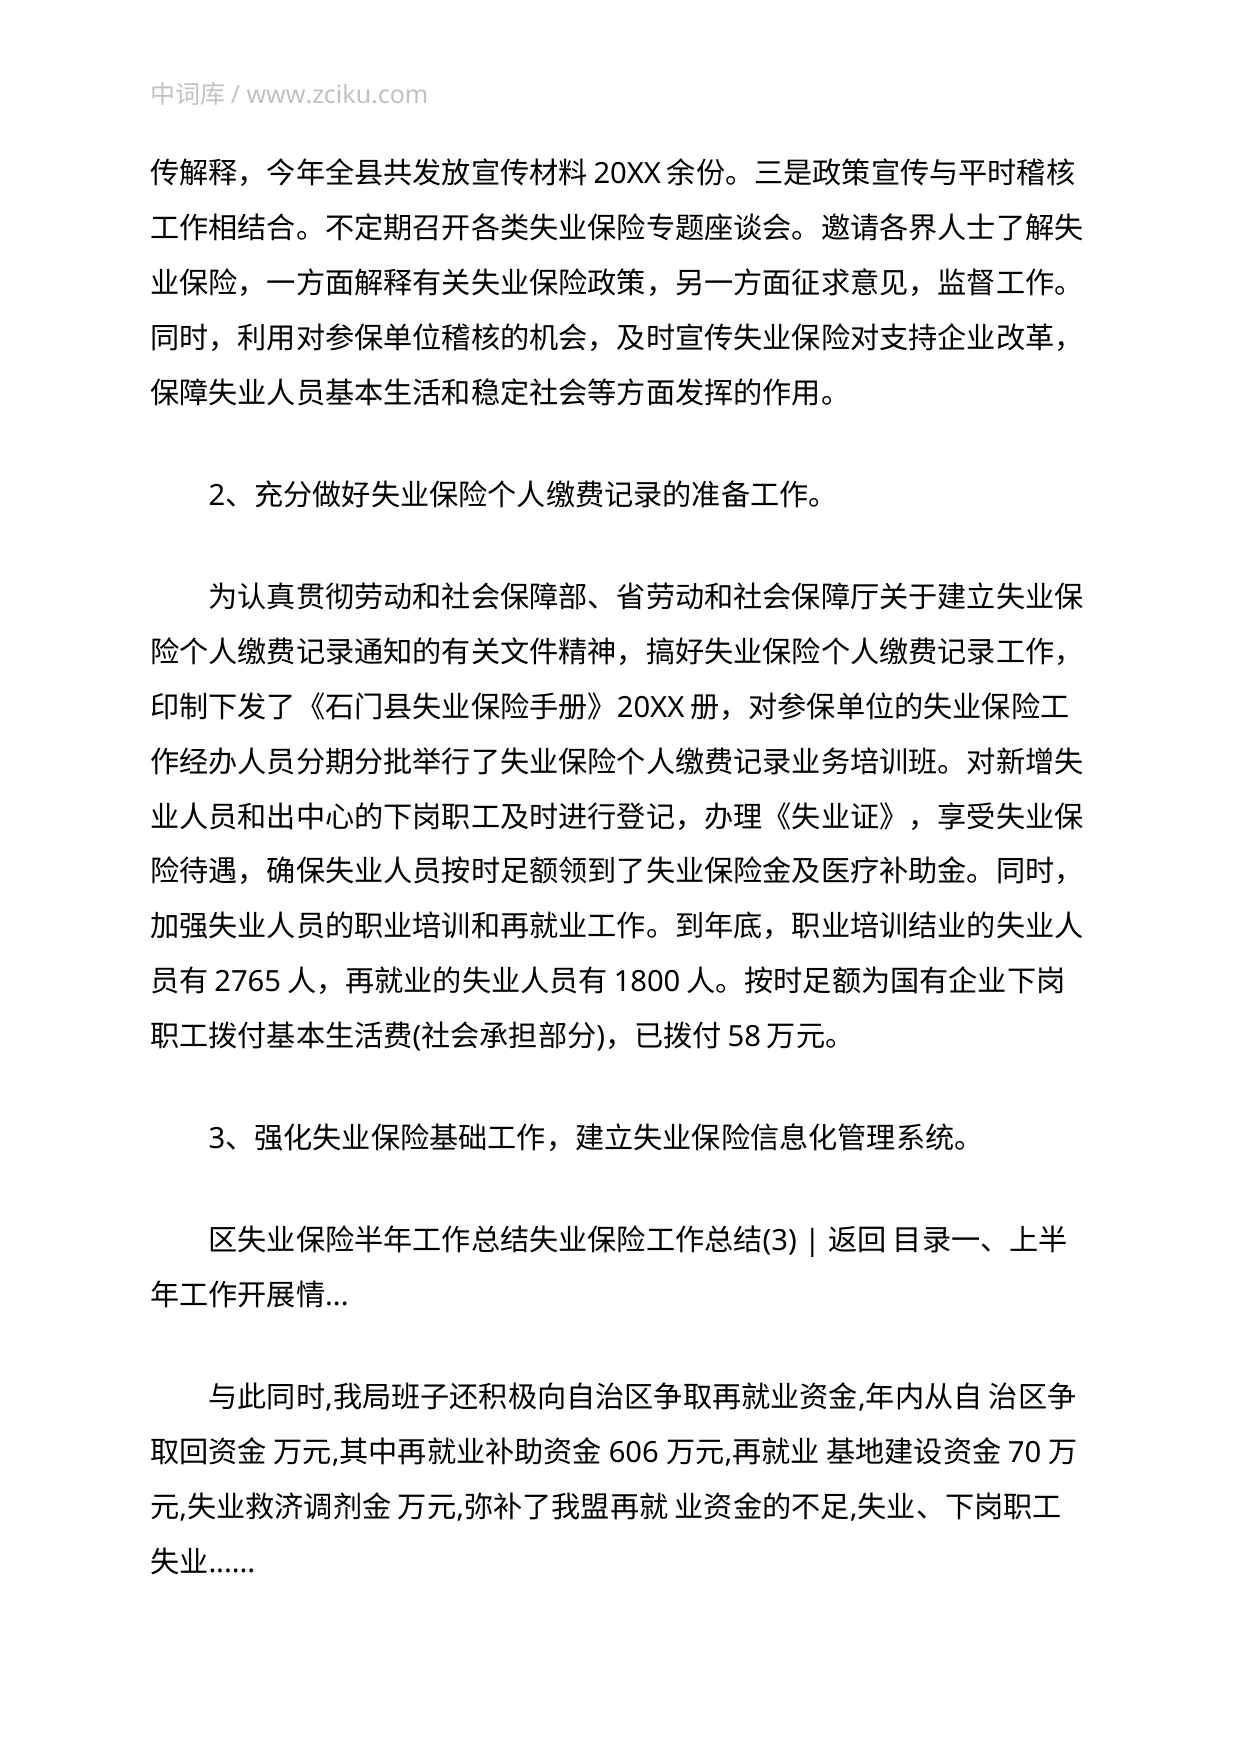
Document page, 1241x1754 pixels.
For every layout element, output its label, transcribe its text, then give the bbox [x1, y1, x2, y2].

text 2、充分做好失业保险个人缴费记录的准备工作。 [150, 471, 1090, 514]
text 与此同时,我局班子还积极向自治区争取再就业资金,年内从自 治区争取回资金 万元,其中再就业补助资金 606 万元,再就业 基地建设资金 70 万元,失业救济调剂金 万元,弥补了我盟再就 业资金的不足,失业、下岗职工失业...... [150, 1374, 1090, 1581]
text 区失业保险半年工作总结失业保险工作总结(3) | 返回 目录一、上半年工作开展情... [150, 1217, 1090, 1314]
text 为认真贯彻劳动和社会保障部、省劳动和社会保障厅关于建立失业保险个人缴费记录通知的有关文件精神，搞好失业保险个人缴费记录工作，印制下发了《石门县失业保险手册》20XX册，对参保单位的失业保险工作经办人员分期分批举行了失业保险个人缴费记录业务培训班。对新增失业人员和出中心的下岗职工及时进行登记，办理《失业证》，享受失业保险待遇，确保失业人员按时足额领到了失业保险金及医疗补助金。同时，加强失业人员的职业培训和再就业工作。到年底，职业培训结业的失业人员有2765人，再就业的失业人员有1800人。按时足额为国有企业下岗职工拨付基本生活费(社会承担部分)，已拨付58万元。 [150, 573, 1090, 1055]
text 3、强化失业保险基础工作，建立失业保险信息化管理系统。 [150, 1115, 1090, 1157]
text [150, 150, 1090, 412]
